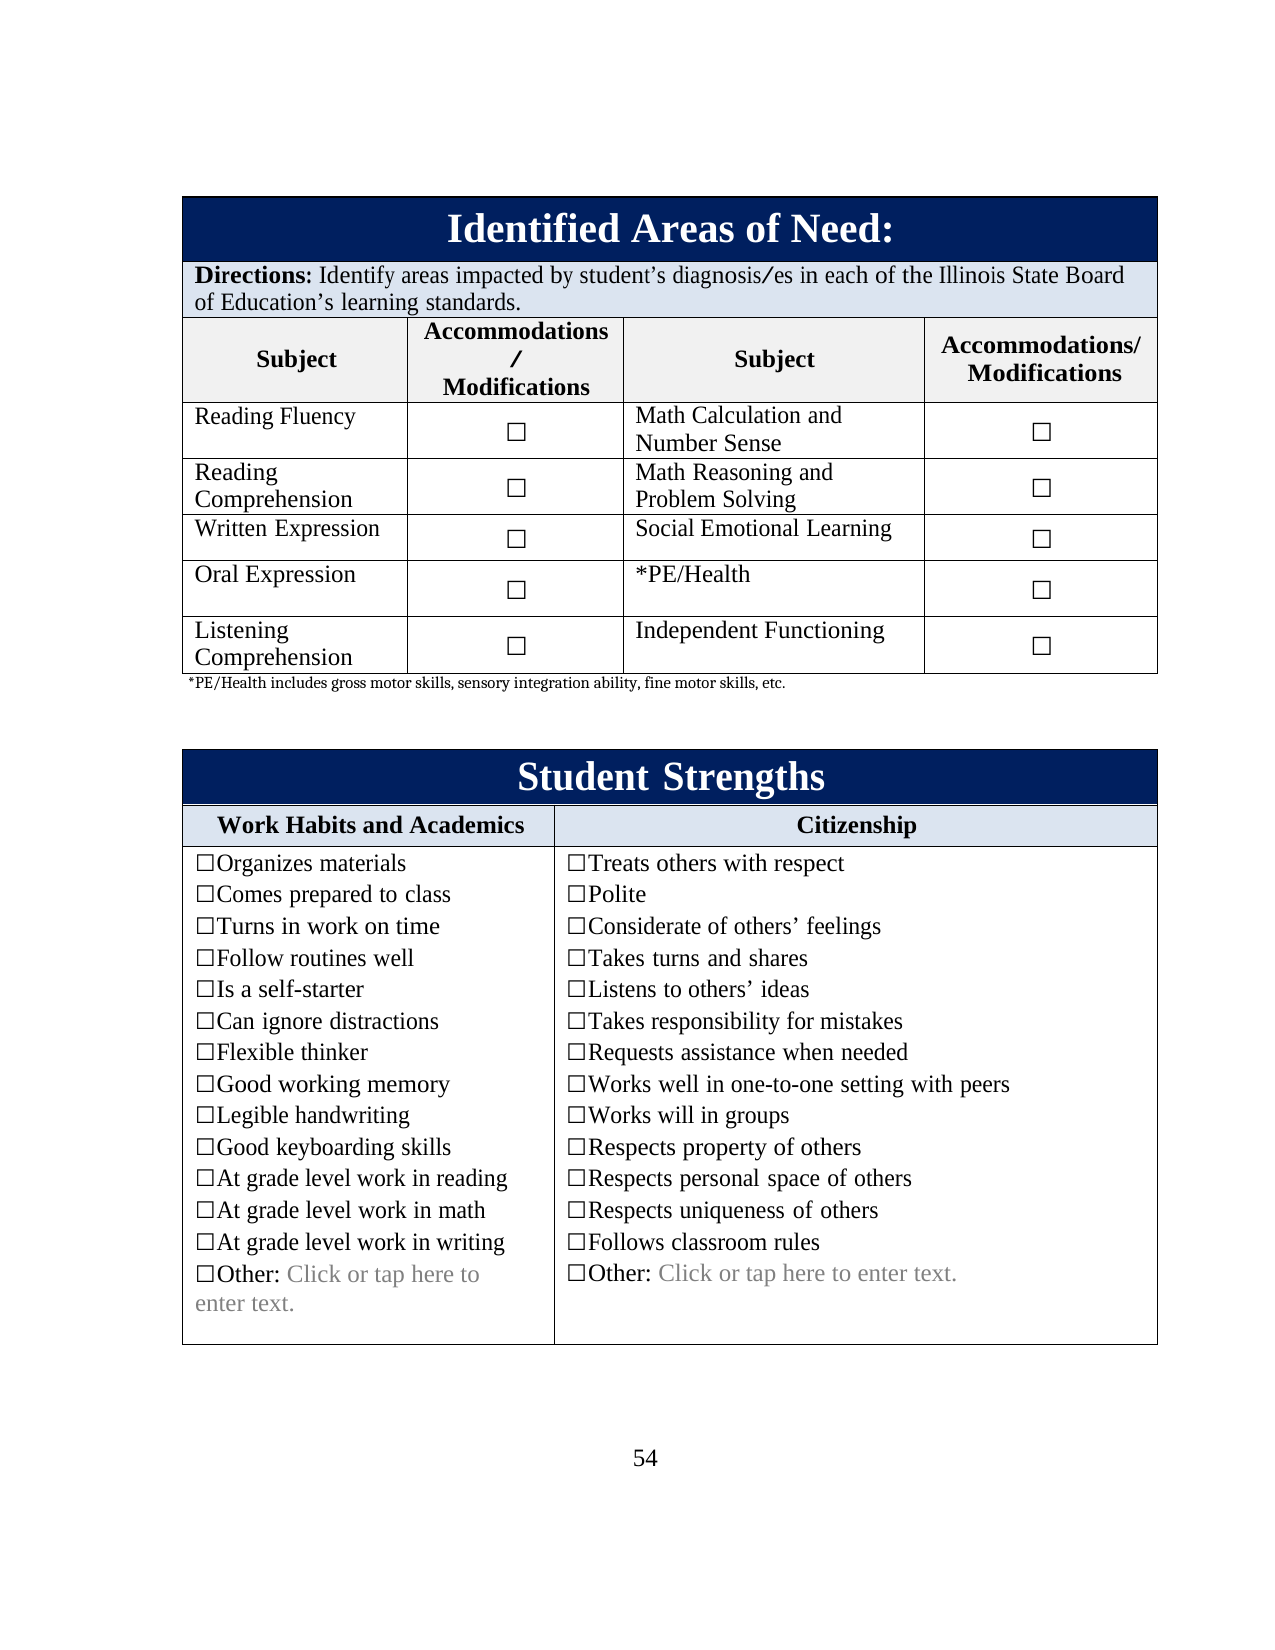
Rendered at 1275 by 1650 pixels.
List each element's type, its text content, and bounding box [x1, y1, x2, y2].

table_cell Independent Functioning [624, 617, 924, 672]
table_cell Subject [183, 318, 407, 402]
table_cell ☐ [408, 403, 623, 458]
table_cell Organizes materials Comes prepared to class Turns in work on time Follow routines well Is a self-starter Can ignore distractions Flexible thinker Good working memory Legible handwriting Good keyboarding skills At grade level work in reading At grade level work in math At grade level work in writing Other: Click or tap here to enter text. [183, 847, 554, 1344]
table_cell ☐ [925, 617, 1157, 672]
table_cell Directions: Identify areas impacted by student’s diagnosis/es in each of the Illinois State Board of Education’s learning standards. [183, 262, 1157, 317]
table_cell Social Emotional Learning [624, 515, 924, 560]
table_cell Written Expression [183, 515, 407, 560]
table_cell Citizenship [555, 806, 1157, 846]
table_cell Work Habits and Academics [183, 806, 554, 846]
table_cell Treats others with respect Polite Considerate of others’ feelings Takes turns and shares Listens to others’ ideas Takes responsibility for mistakes Requests assistance when needed Works well in one-to-one setting with peers Works will in groups Respects property of others Respects personal space of others Respects uniqueness of others Follows classroom rules Other: Click or tap here to enter text. [555, 847, 1157, 1344]
table_cell Accommodations/ Modifications [925, 318, 1157, 402]
table_cell ☐ [408, 561, 623, 616]
table_cell ☐ [408, 515, 623, 560]
table_cell ☐ [925, 403, 1157, 458]
table_cell ☐ [408, 617, 623, 672]
table_cell ☐ [925, 515, 1157, 560]
table_cell *PE/Health [624, 561, 924, 616]
text *PE/Health includes gross motor skills, sensory integration ability, fine motor skills, etc. [188, 673, 1179, 693]
table_cell Reading Fluency [183, 403, 407, 458]
table_cell Accommodations / Modifications [408, 318, 623, 402]
table_cell ☐ [925, 459, 1157, 514]
table_cell Math Calculation and Number Sense [624, 403, 924, 458]
table_cell Subject [624, 318, 924, 402]
table_cell Oral Expression [183, 561, 407, 616]
table_header Student Strengths [183, 750, 1157, 804]
table_header Identified Areas of Need: [183, 198, 1157, 261]
table_cell ☐ [408, 459, 623, 514]
table_cell Listening Comprehension [183, 617, 407, 672]
table_cell ☐ [925, 561, 1157, 616]
table_cell Math Reasoning and Problem Solving [624, 459, 924, 514]
table_cell Reading Comprehension [183, 459, 407, 514]
